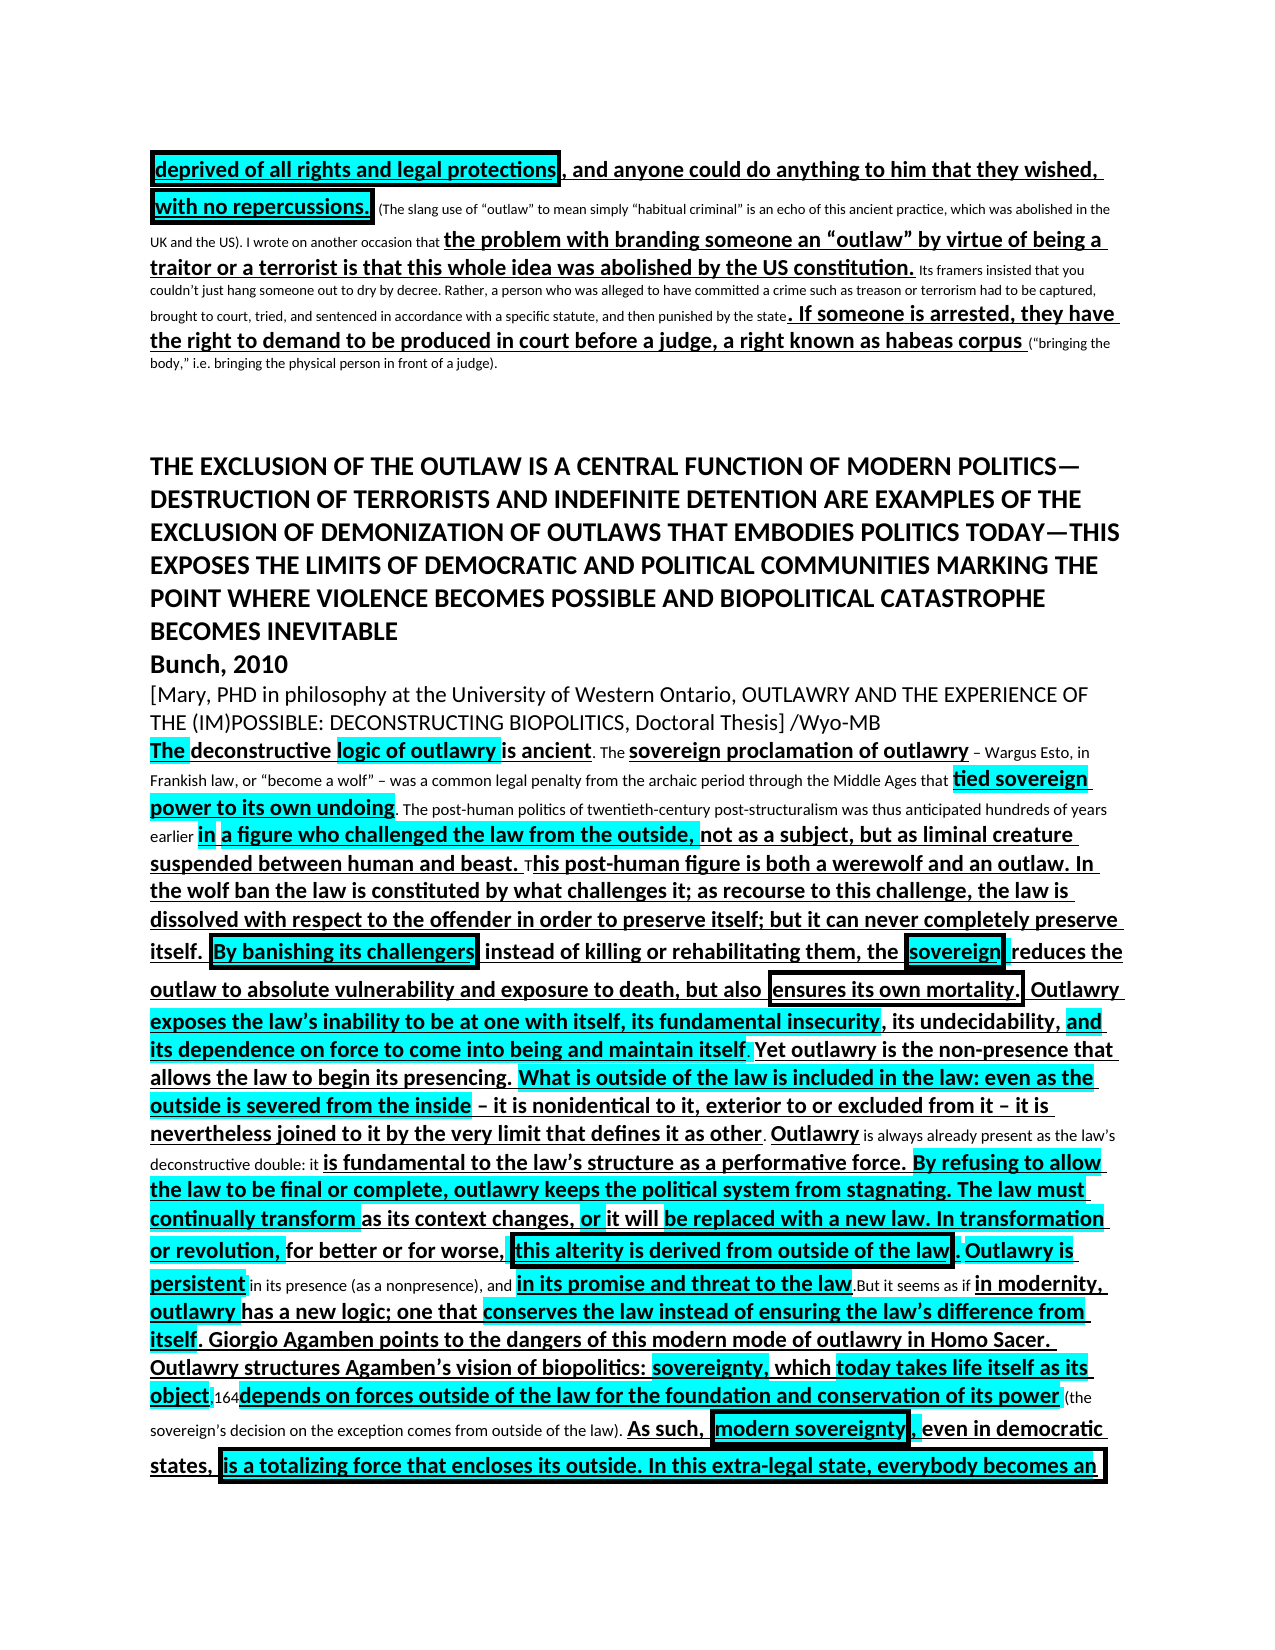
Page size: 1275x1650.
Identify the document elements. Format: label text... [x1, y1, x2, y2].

subtitle THE EXCLUSION OF THE OUTLAW IS A CENTRAL FUNCTION OF MODERN POLITICS—DESTRUCTION OF TERRORISTS AND INDEFINITE DETENTION ARE EXAMPLES OF THE EXCLUSION OF DEMONIZATION OF OUTLAWS THAT EMBODIES POLITICS TODAY—THIS EXPOSES THE LIMITS OF DEMOCRATIC AND POLITICAL COMMUNITIES MARKING THE POINT WHERE VIOLENCE BECOMES POSSIBLE AND BIOPOLITICAL CATASTROPHE BECOMES INEVITABLE [150, 449, 1125, 647]
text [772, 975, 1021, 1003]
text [150, 150, 1125, 372]
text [150, 1000, 1125, 1484]
text [Mary, PHD in philosophy at the University of Western Ontario, OUTLAWRY AND THE EXPERIENCE OF THE (IM)POSSIBLE: DECONSTRUCTING BIOPOLITICS, Doctoral Thesis] /Wyo-MB [150, 681, 1125, 737]
text Bunch, 2010 [150, 647, 1125, 681]
